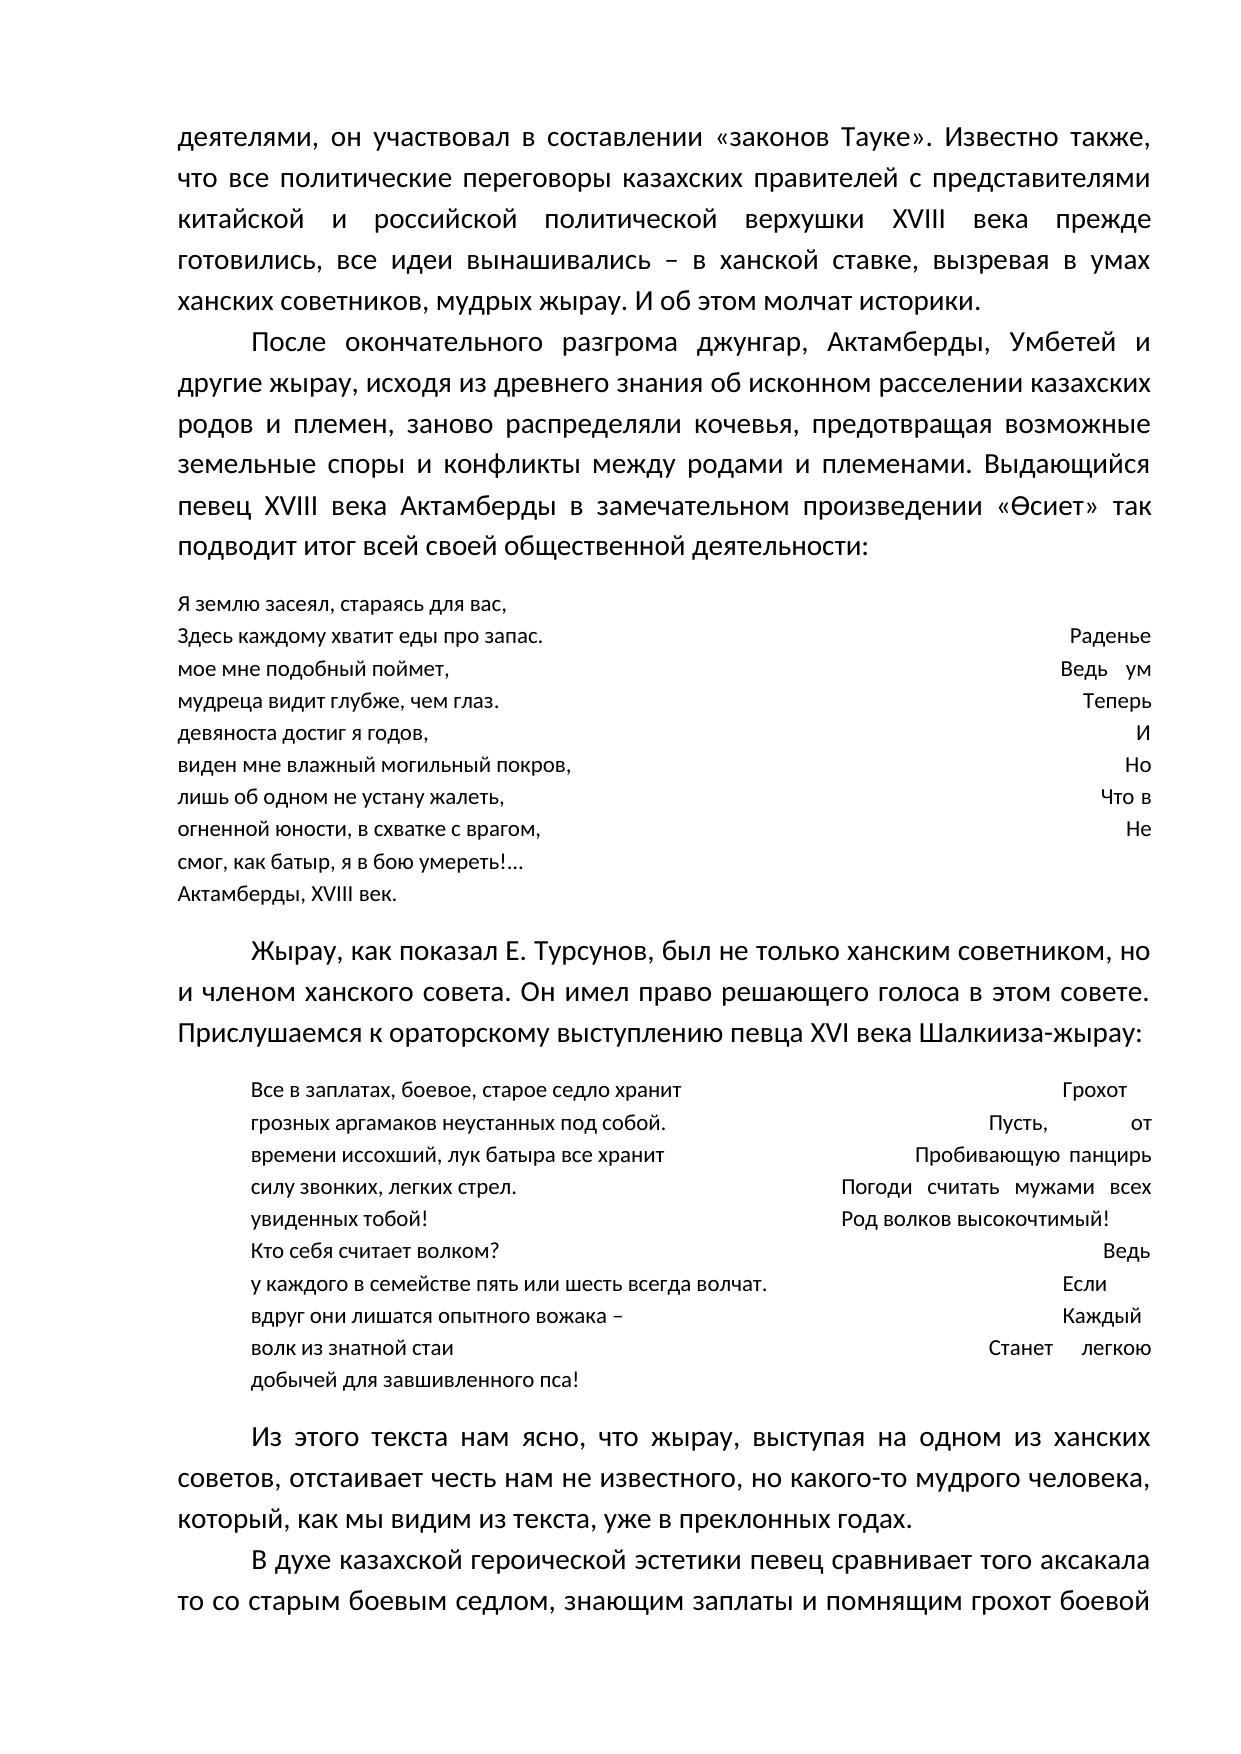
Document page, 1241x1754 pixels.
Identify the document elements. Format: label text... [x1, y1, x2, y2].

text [177, 1418, 1152, 1618]
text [177, 118, 1152, 563]
text Жырау, как показал Е. Турсунов, был не только ханским советником, но и членом ханского совета. Он имел право решающего голоса в этом совете. Прислушаемся к ораторскому выступлению певца XVI века Шалкииза-жырау: [177, 932, 1152, 1049]
text Я землю засеял, стараясь для вас, Здесь каждому хватит еды про запас. Раденье мое мне подобный поймет, Ведь ум мудреца видит глубже, чем глаз. Теперь девяноста достиг я годов, И виден мне влажный могильный покров, Но лишь об одном не устану жалеть, Что в огненной юности, в схватке с врагом, Не смог, как батыр, я в бою умереть!... Актамберды, XVIII век. [177, 589, 1152, 907]
text Все в заплатах, боевое, старое седло хранит Грохот грозных аргамаков неустанных под собой. Пусть, от времени иссохший, лук батыра все хранит Пробивающую панцирь силу звонких, легких стрел. Погоди считать мужами всех увиденных тобой! Род волков высокочтимый! Кто себя считает волком? Ведь у каждого в семействе пять или шесть всегда волчат. Если вдруг они лишатся опытного вожака – Каждый волк из знатной стаи Станет легкою добычей для завшивленного пса! [251, 1076, 1152, 1393]
